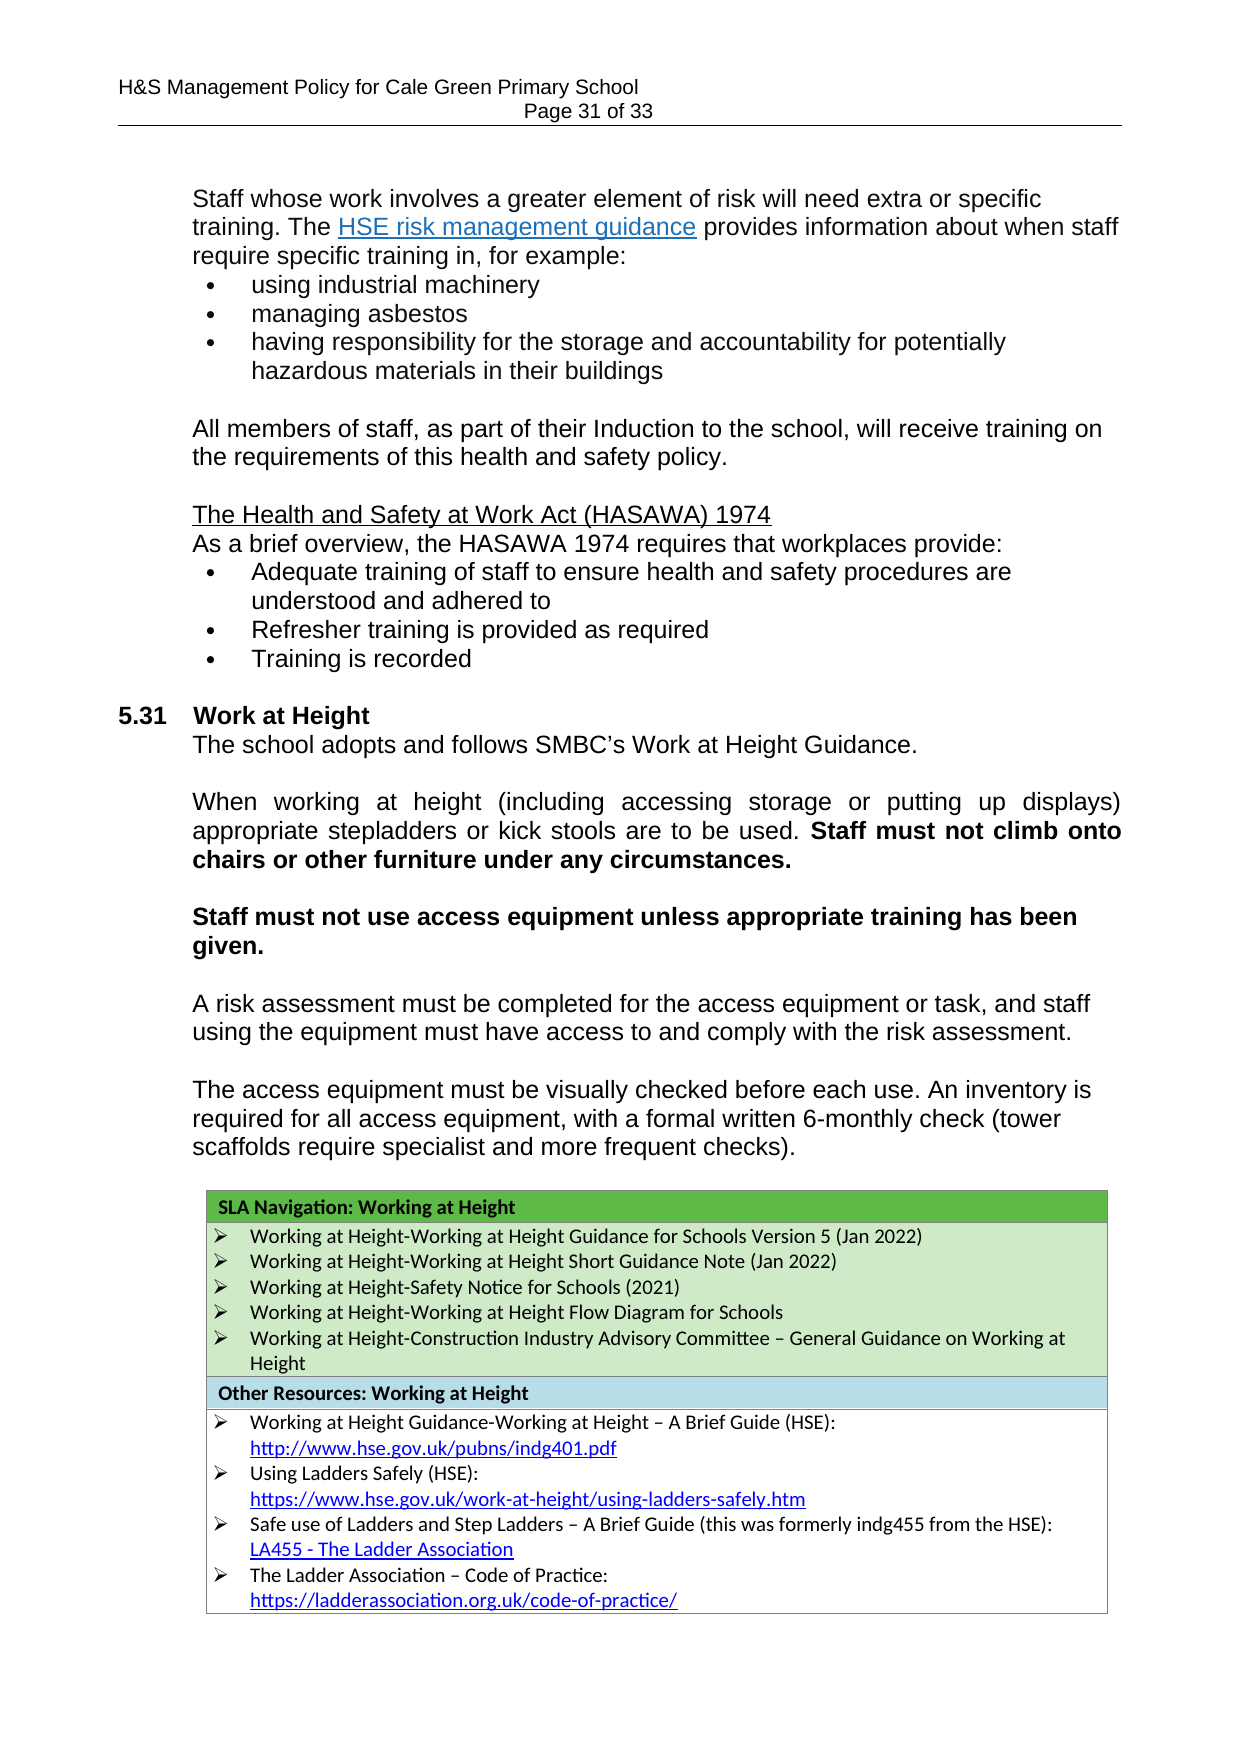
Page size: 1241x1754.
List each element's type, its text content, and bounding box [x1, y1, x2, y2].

list having responsibility for the storage and accountability for potentially hazardous materials in their buildings [207, 327, 1122, 385]
text The Health and Safety at Work Act (HASAWA) 1974 [118, 500, 1122, 528]
list managing asbestos [207, 298, 1122, 327]
subtitle Work at Height [118, 701, 1122, 730]
list Training is recorded [207, 643, 1122, 672]
text As a brief overview, the HASAWA 1974 requires that workplaces provide: [118, 528, 1122, 557]
table_cell Other Resources: Working at Height [207, 1377, 1107, 1408]
list Adequate training of staff to ensure health and safety procedures are understood and adhered to [207, 557, 1122, 615]
list Refresher training is provided as required [207, 615, 1122, 643]
text Staff whose work involves a greater element of risk will need extra or specific training. The HSE risk management guidance provides information about when staff require specific training in, for example: [192, 183, 1122, 270]
text Staff must not use access equipment unless appropriate training has been given. [192, 902, 1122, 960]
list using industrial machinery [207, 270, 1122, 298]
text When working at height (including accessing storage or putting up displays) appropriate stepladders or kick stools are to be used. Staff must not climb onto chairs or other furniture under any circumstances. [192, 787, 1122, 873]
table_header SLA Navigation: Working at Height [207, 1191, 1107, 1222]
text All members of staff, as part of their Induction to the school, will receive training on the requirements of this health and safety policy. [192, 413, 1122, 471]
text The school adopts and follows SMBC’s Work at Height Guidance. [192, 730, 1122, 758]
text A risk assessment must be completed for the access equipment or task, and staff using the equipment must have access to and comply with the risk assessment. [192, 988, 1122, 1046]
table_cell Working at Height-Working at Height Guidance for Schools Version 5 (Jan 2022) Working at Height-Working at Height Short Guidance Note (Jan 2022) Working at Height-Safety Notice for Schools (2021) Working at Height-Working at Height Flow Diagram for Schools Working at Height-Construction Industry Advisory Committee – General Guidance on Working at Height [207, 1223, 1107, 1376]
table_cell Working at Height Guidance-Working at Height – A Brief Guide (HSE): http://www.hse.gov.uk/pubns/indg401.pdf Using Ladders Safely (HSE): https://www.hse.gov.uk/work-at-height/using-ladders-safely.htm Safe use of Ladders and Step Ladders – A Brief Guide (this was formerly indg455 from the HSE): LA455 - The Ladder Association The Ladder Association – Code of Practice: https://ladderassociation.org.uk/code-of-practice/ [207, 1410, 1107, 1613]
text The access equipment must be visually checked before each use. An inventory is required for all access equipment, with a formal written 6-monthly check (tower scaffolds require specialist and more frequent checks). [192, 1075, 1122, 1161]
